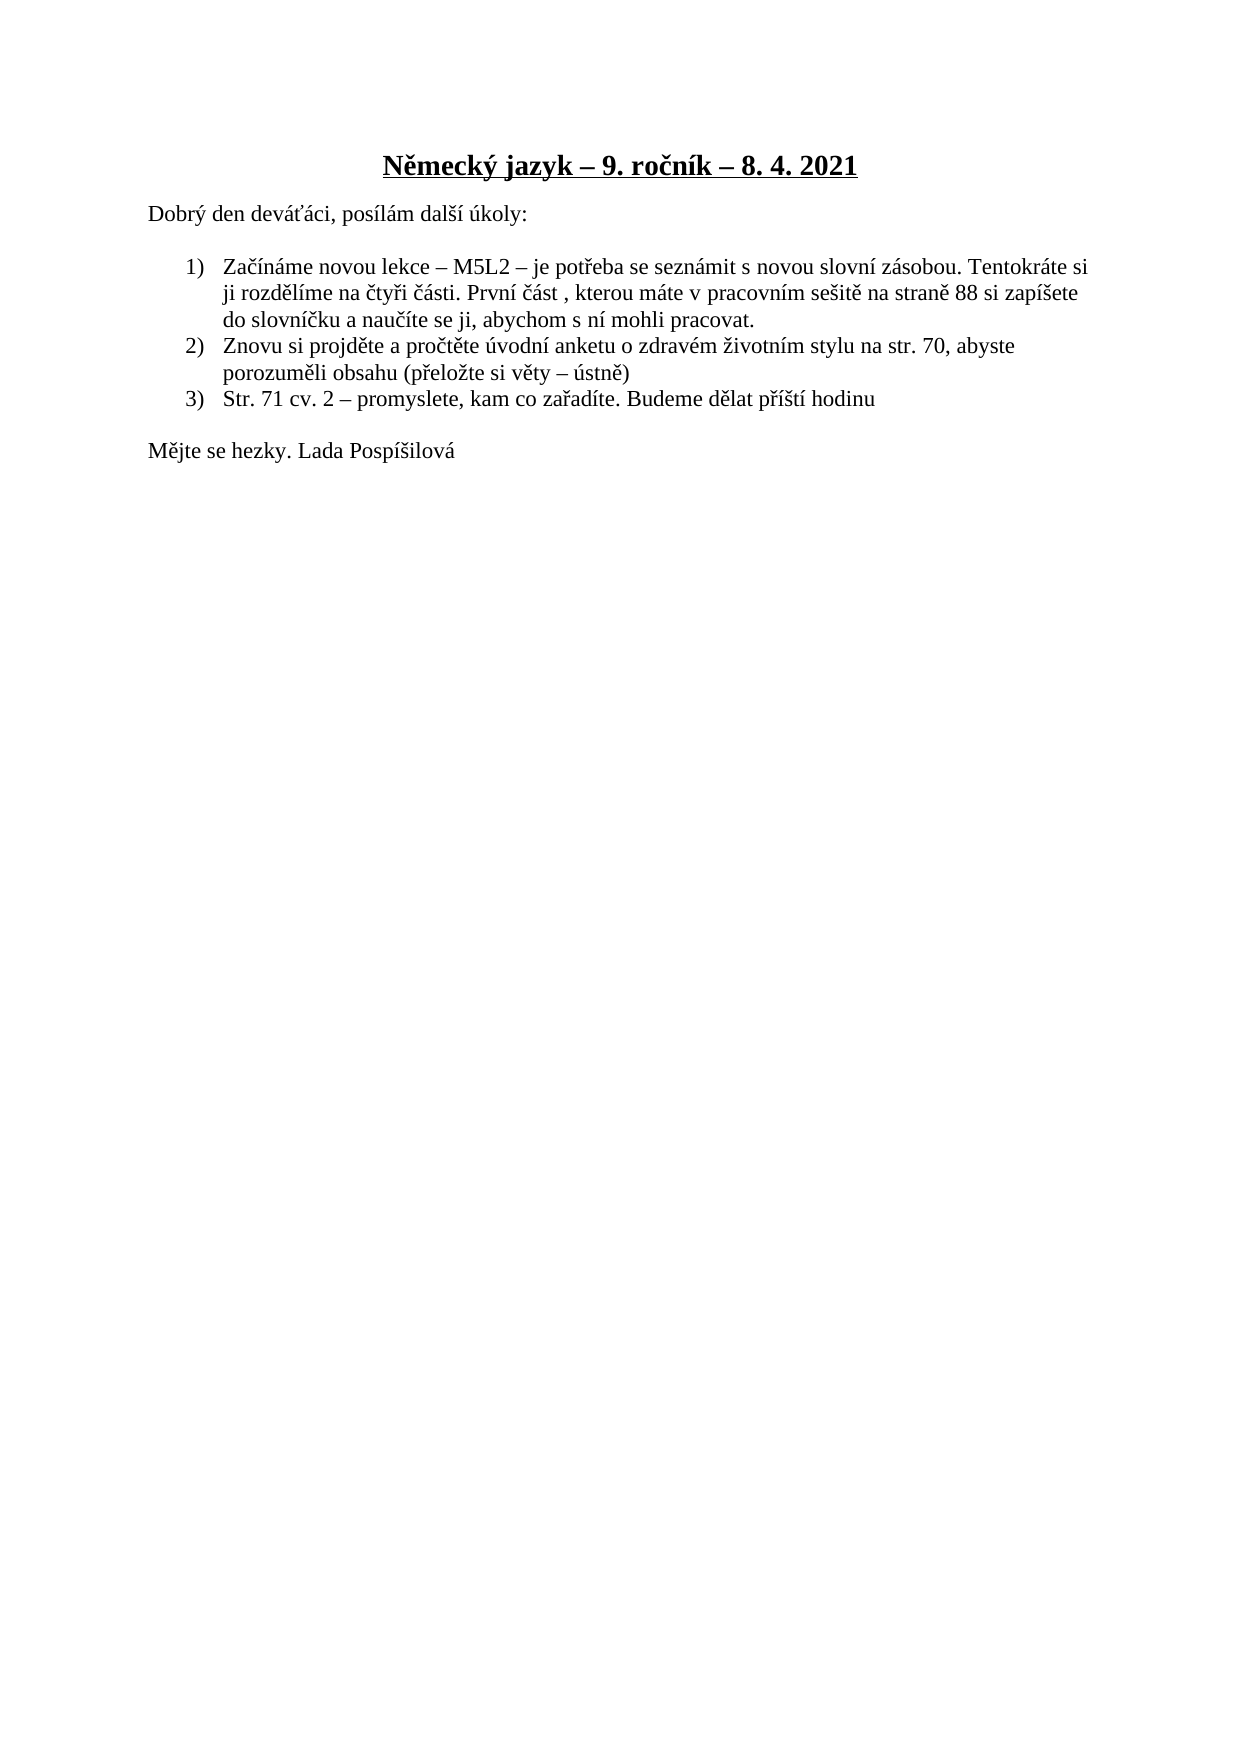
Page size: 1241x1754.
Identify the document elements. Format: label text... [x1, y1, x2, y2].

list Znovu si projděte a pročtěte úvodní anketu o zdravém životním stylu na str. 70, abyste porozuměli obsahu (přeložte si věty – ústně) [185, 332, 1093, 385]
list Začínáme novou lekce – M5L2 – je potřeba se seznámit s novou slovní zásobou. Tentokráte si ji rozdělíme na čtyři části. První část , kterou máte v pracovním sešitě na straně 88 si zapíšete do slovníčku a naučíte se ji, abychom s ní mohli pracovat. [185, 253, 1093, 332]
text Mějte se hezky. Lada Pospíšilová [148, 438, 1093, 464]
text Dobrý den deváťáci, posílám další úkoly: [148, 200, 1093, 227]
text Německý jazyk – 9. ročník – 8. 4. 2021 [148, 148, 1093, 181]
list Str. 71 cv. 2 – promyslete, kam co zařadíte. Budeme dělat příští hodinu [185, 385, 1093, 411]
